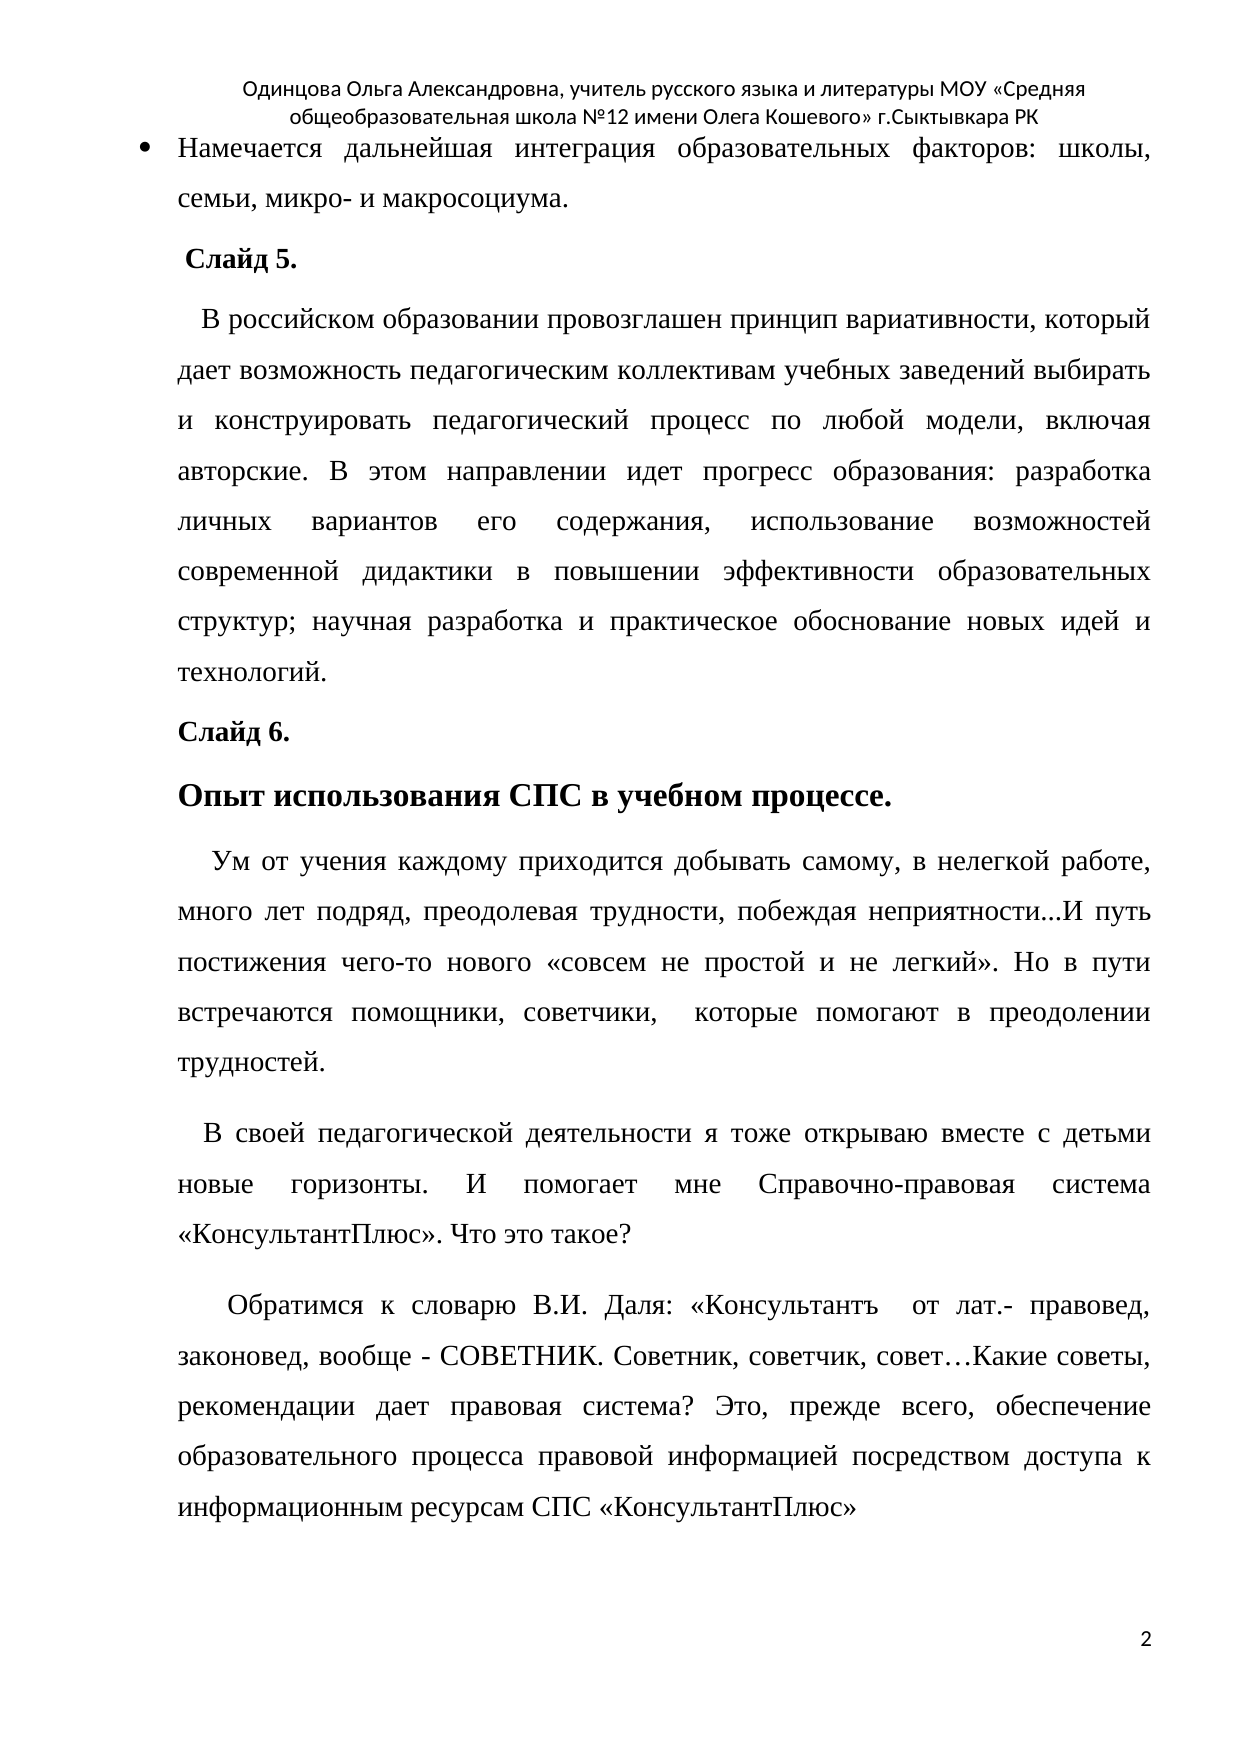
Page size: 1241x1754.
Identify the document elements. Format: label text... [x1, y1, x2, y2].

text Слайд 6. [177, 714, 1152, 748]
list Намечается дальнейшая интеграция образовательных факторов: школы, семьи, микро- и макросоциума. [140, 130, 1152, 214]
text Слайд 5. [177, 241, 1152, 274]
text Опыт использования СПС в учебном процессе. [177, 775, 1152, 814]
text В российском образовании провозглашен принцип вариативности, который дает возможность педагогическим коллективам учебных заведений выбирать и конструировать педагогический процесс по любой модели, включая авторские. В этом направлении идет прогресс образования: разработка личных вариантов его содержания, использование возможностей современной дидактики в повышении эффективности образовательных структур; научная разработка и практическое обоснование новых идей и технологий. [177, 302, 1152, 687]
text В своей педагогической деятельности я тоже открываю вместе с детьми новые горизонты. И помогает мне Справочно-правовая система «КонсультантПлюс». Что это такое? [177, 1116, 1152, 1250]
text Ум от учения каждому приходится добывать самому, в нелегкой работе, много лет подряд, преодолевая трудности, побеждая неприятности...И путь постижения чего-то нового «совсем не простой и не легкий». Но в пути встречаются помощники, советчики, которые помогают в преодолении трудностей. [177, 843, 1152, 1078]
text Обратимся к словарю В.И. Даля: «Консультантъ от лат.- правовед, законовед, вообще - СОВЕТНИК. Советник, советчик, совет…Какие советы, рекомендации дает правовая система? Это, прежде всего, обеспечение образовательного процесса правовой информацией посредством доступа к информационным ресурсам СПС «КонсультантПлюс» [177, 1287, 1152, 1522]
